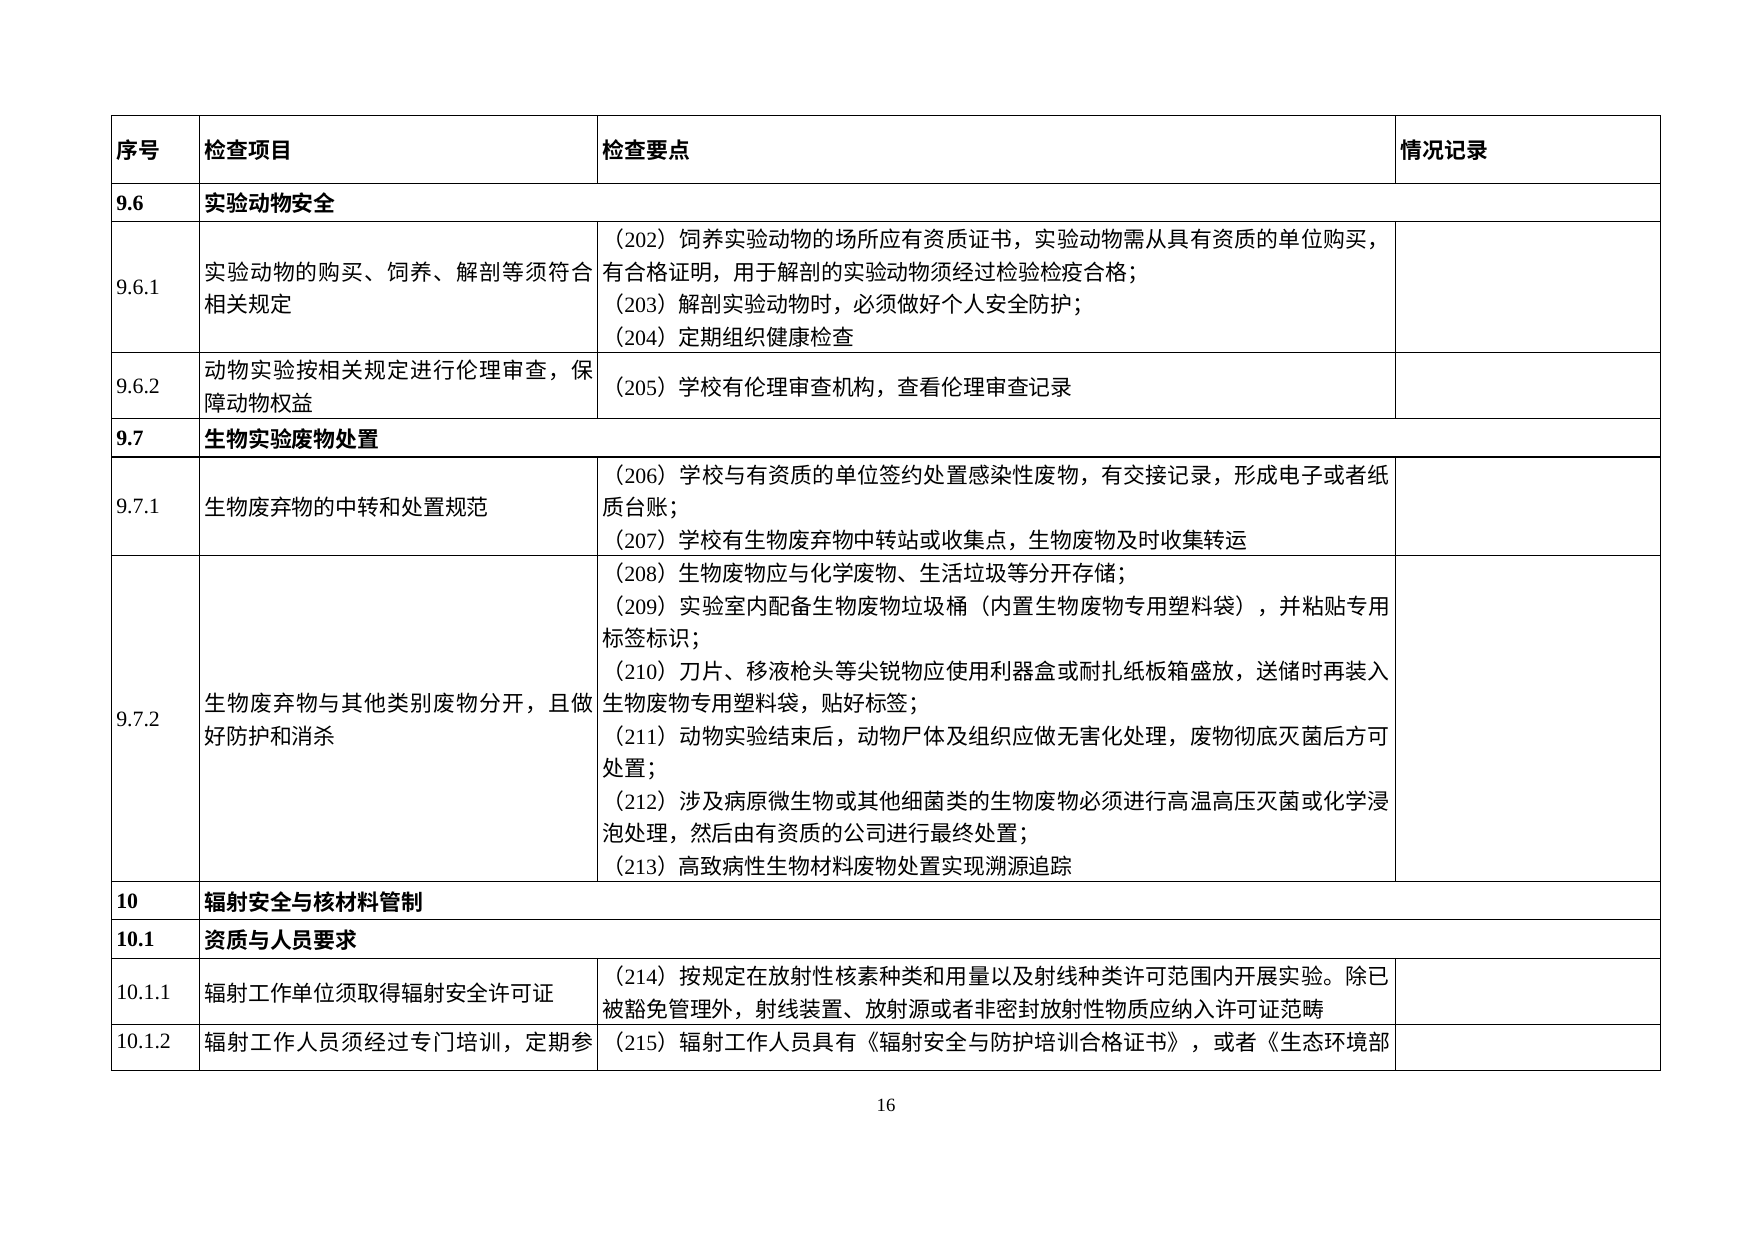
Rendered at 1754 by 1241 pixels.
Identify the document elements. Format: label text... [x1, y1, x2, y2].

table_cell 9.6.2 [112, 353, 199, 418]
table_cell 10.1 [112, 920, 199, 958]
table_cell 辐射工作单位须取得辐射安全许可证 [200, 959, 597, 1024]
table_cell 9.7.2 [112, 556, 199, 881]
table_cell 9.7 [112, 419, 199, 456]
table_cell 9.6 [112, 184, 199, 221]
table_cell 9.6.1 [112, 222, 199, 352]
table_cell （202）饲养实验动物的场所应有资质证书，实验动物需从具有资质的单位购买，有合格证明，用于解剖的实验动物须经过检验检疫合格； （203）解剖实验动物时，必须做好个人安全防护； （204）定期组织健康检查 [598, 222, 1395, 352]
table_cell 实验动物的购买、饲养、解剖等须符合相关规定 [200, 222, 597, 352]
table_cell 生物废弃物的中转和处置规范 [200, 458, 597, 555]
table_cell 生物废弃物与其他类别废物分开，且做好防护和消杀 [200, 556, 597, 881]
table_cell 生物实验废物处置 [200, 419, 1660, 456]
table_cell 9.7.1 [112, 458, 199, 555]
table_cell 10.1.2 [112, 1025, 199, 1070]
table_cell （214）按规定在放射性核素种类和用量以及射线种类许可范围内开展实验。除已被豁免管理外，射线装置、放射源或者非密封放射性物质应纳入许可证范畴 [598, 959, 1395, 1024]
table_cell [1396, 353, 1660, 418]
table_cell [1396, 959, 1660, 1024]
table_header 检查项目 [200, 116, 597, 182]
table_cell （206）学校与有资质的单位签约处置感染性废物，有交接记录，形成电子或者纸质台账； （207）学校有生物废弃物中转站或收集点，生物废物及时收集转运 [598, 458, 1395, 555]
table_cell 10.1.1 [112, 959, 199, 1024]
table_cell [598, 1025, 1395, 1070]
table_cell 资质与人员要求 [200, 920, 1660, 958]
table_cell （208）生物废物应与化学废物、生活垃圾等分开存储； （209）实验室内配备生物废物垃圾桶（内置生物废物专用塑料袋），并粘贴专用标签标识； （210）刀片、移液枪头等尖锐物应使用利器盒或耐扎纸板箱盛放，送储时再装入生物废物专用塑料袋，贴好标签； （211）动物实验结束后，动物尸体及组织应做无害化处理，废物彻底灭菌后方可处置； （212）涉及病原微生物或其他细菌类的生物废物必须进行高温高压灭菌或化学浸泡处理，然后由有资质的公司进行最终处置； （213）高致病性生物材料废物处置实现溯源追踪 [598, 556, 1395, 881]
table_cell （205）学校有伦理审查机构，查看伦理审查记录 [598, 353, 1395, 418]
table_cell [1396, 222, 1660, 352]
table_cell [1396, 556, 1660, 881]
table_cell 10 [112, 882, 199, 919]
table_header 检查要点 [598, 116, 1395, 182]
table_cell 辐射工作人员须经过专门培训，定期参加职业体检 [200, 1025, 597, 1070]
table_cell [1396, 1025, 1660, 1070]
table_header 情况记录 [1396, 116, 1660, 182]
table_cell 实验动物安全 [200, 184, 1660, 221]
table_cell 动物实验按相关规定进行伦理审查，保障动物权益 [200, 353, 597, 418]
table_header 序号 [112, 116, 199, 182]
table_cell [1396, 458, 1660, 555]
table_cell 辐射安全与核材料管制 [200, 882, 1660, 919]
